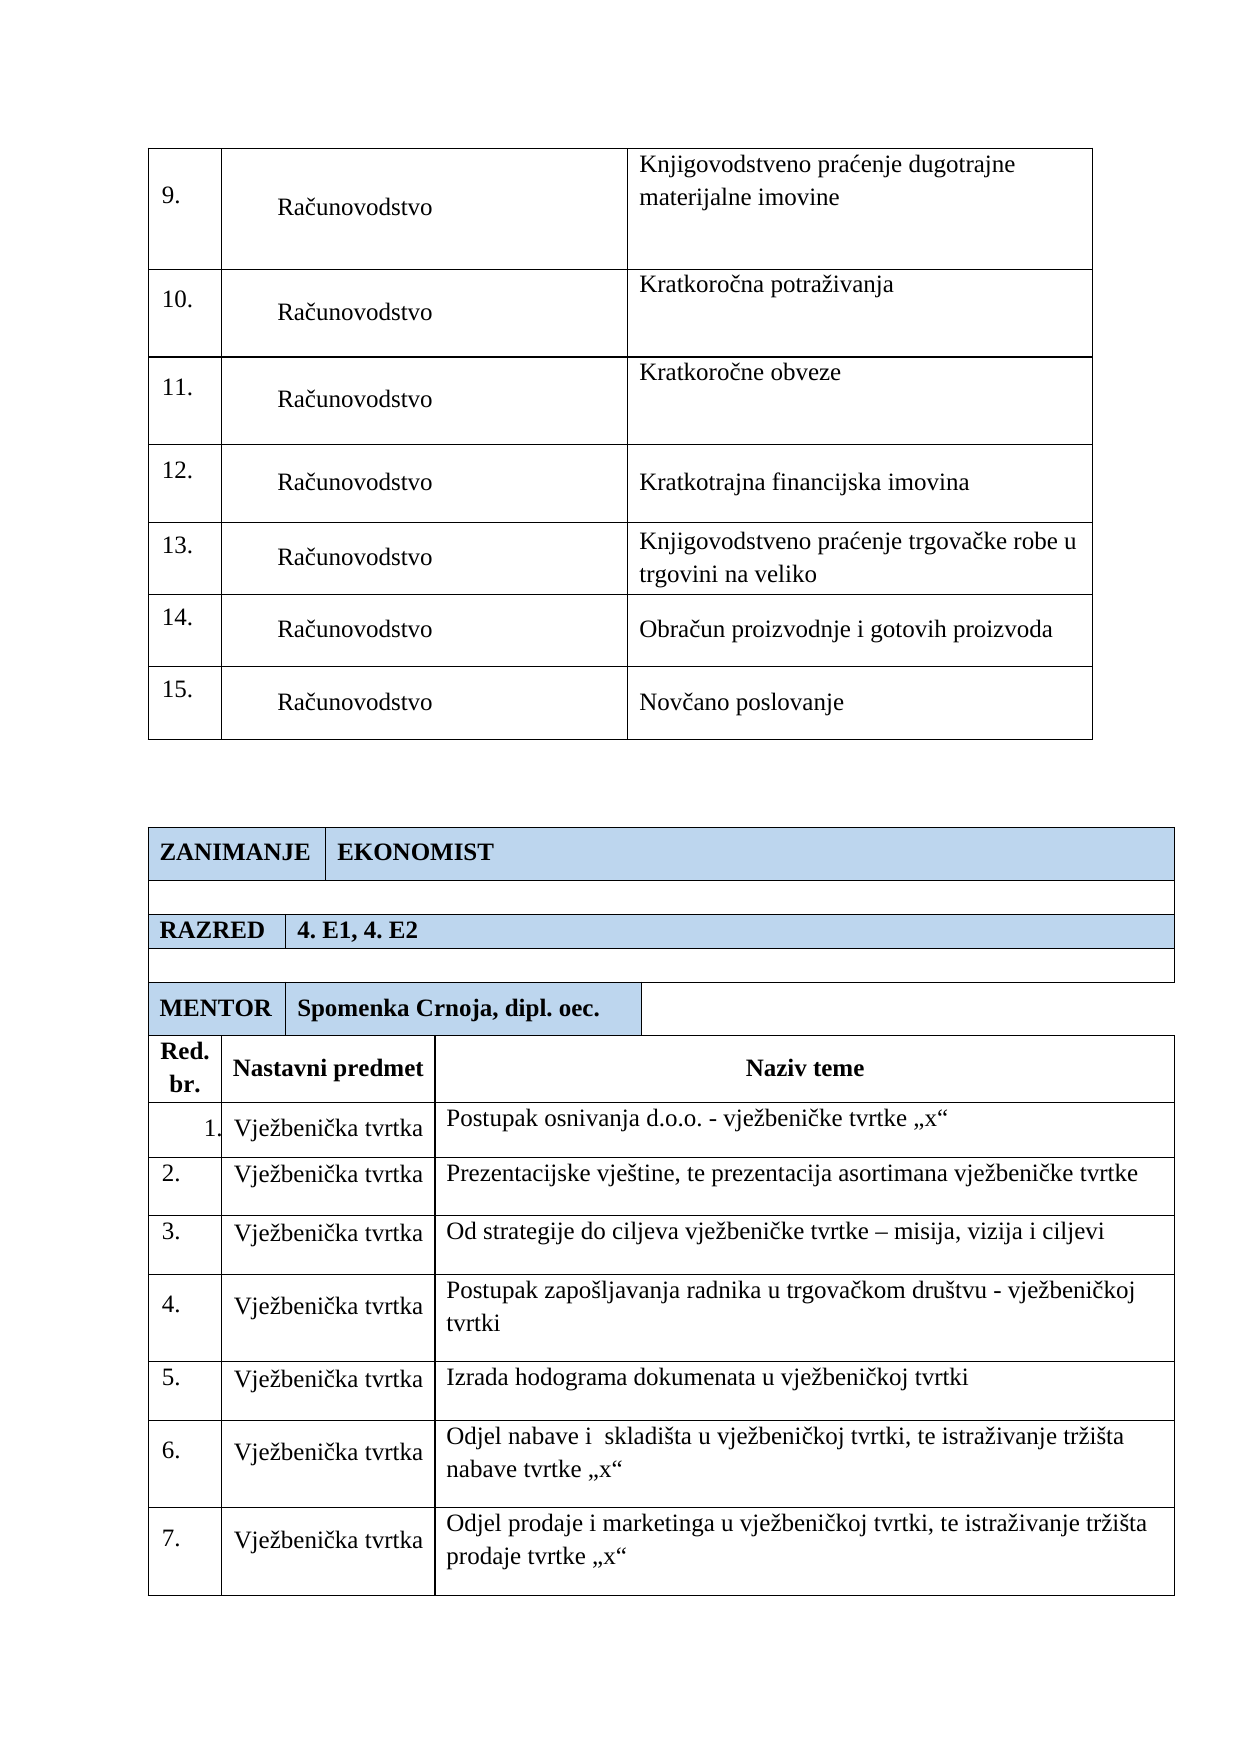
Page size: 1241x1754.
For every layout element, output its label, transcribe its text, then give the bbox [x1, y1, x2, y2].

table_cell Računovodstvo [222, 595, 627, 666]
table_cell Nastavni predmet [222, 1036, 434, 1102]
table_header ZANIMANJE [149, 828, 325, 880]
table_cell 4. E1, 4. E2 [286, 915, 1174, 948]
table_cell Spomenka Crnoja, dipl. oec. [286, 983, 641, 1035]
table_cell RAZRED [149, 915, 285, 948]
table_cell Odjel nabave i skladišta u vježbeničkoj tvrtki, te istraživanje tržišta nabave tvrtke „x“ [436, 1421, 1174, 1507]
table_cell Novčano poslovanje [628, 667, 1092, 739]
table_cell [149, 881, 1174, 914]
table_cell Kratkotrajna financijska imovina [628, 445, 1092, 522]
table_cell [149, 1275, 221, 1361]
table_cell Obračun proizvodnje i gotovih proizvoda [628, 595, 1092, 666]
table_cell Odjel prodaje i marketinga u vježbeničkoj tvrtki, te istraživanje tržišta prodaje tvrtke „x“ [436, 1508, 1174, 1595]
table_cell Vježbenička tvrtka [222, 1362, 434, 1420]
table_cell Postupak osnivanja d.o.o. - vježbeničke tvrtke „x“ [436, 1103, 1174, 1157]
table_cell Računovodstvo [222, 523, 627, 594]
table_cell Vježbenička tvrtka [222, 1508, 434, 1595]
table_cell Računovodstvo [222, 445, 627, 522]
table_cell [149, 1362, 221, 1420]
table_cell Kratkoročne obveze [628, 358, 1092, 444]
table_cell [149, 523, 221, 594]
table_cell Vježbenička tvrtka [222, 1421, 434, 1507]
table_cell [149, 1158, 221, 1215]
table_cell Knjigovodstveno praćenje dugotrajne materijalne imovine [628, 149, 1092, 268]
table_cell Računovodstvo [222, 149, 627, 268]
table_header EKONOMIST [326, 828, 1174, 880]
table_cell [149, 667, 221, 739]
table_cell Naziv teme [436, 1036, 1174, 1102]
table_cell [149, 1421, 221, 1507]
table_cell [149, 1508, 221, 1595]
table_cell Prezentacijske vještine, te prezentacija asortimana vježbeničke tvrtke [436, 1158, 1174, 1215]
table_cell [149, 1103, 221, 1157]
table_cell [149, 358, 221, 444]
table_cell Kratkoročna potraživanja [628, 270, 1092, 356]
table_cell Red. br. [149, 1036, 221, 1102]
table_cell [149, 270, 221, 356]
table_cell Knjigovodstveno praćenje trgovačke robe u trgovini na veliko [628, 523, 1092, 594]
table_cell Računovodstvo [222, 358, 627, 444]
table_cell Računovodstvo [222, 270, 627, 356]
table_cell Od strategije do ciljeva vježbeničke tvrtke – misija, vizija i ciljevi [436, 1216, 1174, 1274]
table_cell [149, 595, 221, 666]
table_cell Izrada hodograma dokumenata u vježbeničkoj tvrtki [436, 1362, 1174, 1420]
table_cell [149, 949, 1174, 982]
table_cell [149, 445, 221, 522]
table_cell [149, 149, 221, 268]
table_cell Vježbenička tvrtka [222, 1158, 434, 1215]
table_cell Vježbenička tvrtka [222, 1103, 434, 1157]
table_cell Postupak zapošljavanja radnika u trgovačkom društvu - vježbeničkoj tvrtki [436, 1275, 1174, 1361]
table_cell MENTOR [149, 983, 285, 1035]
table_cell Vježbenička tvrtka [222, 1216, 434, 1274]
table_cell Vježbenička tvrtka [222, 1275, 434, 1361]
table_cell [149, 1216, 221, 1274]
table_cell Računovodstvo [222, 667, 627, 739]
